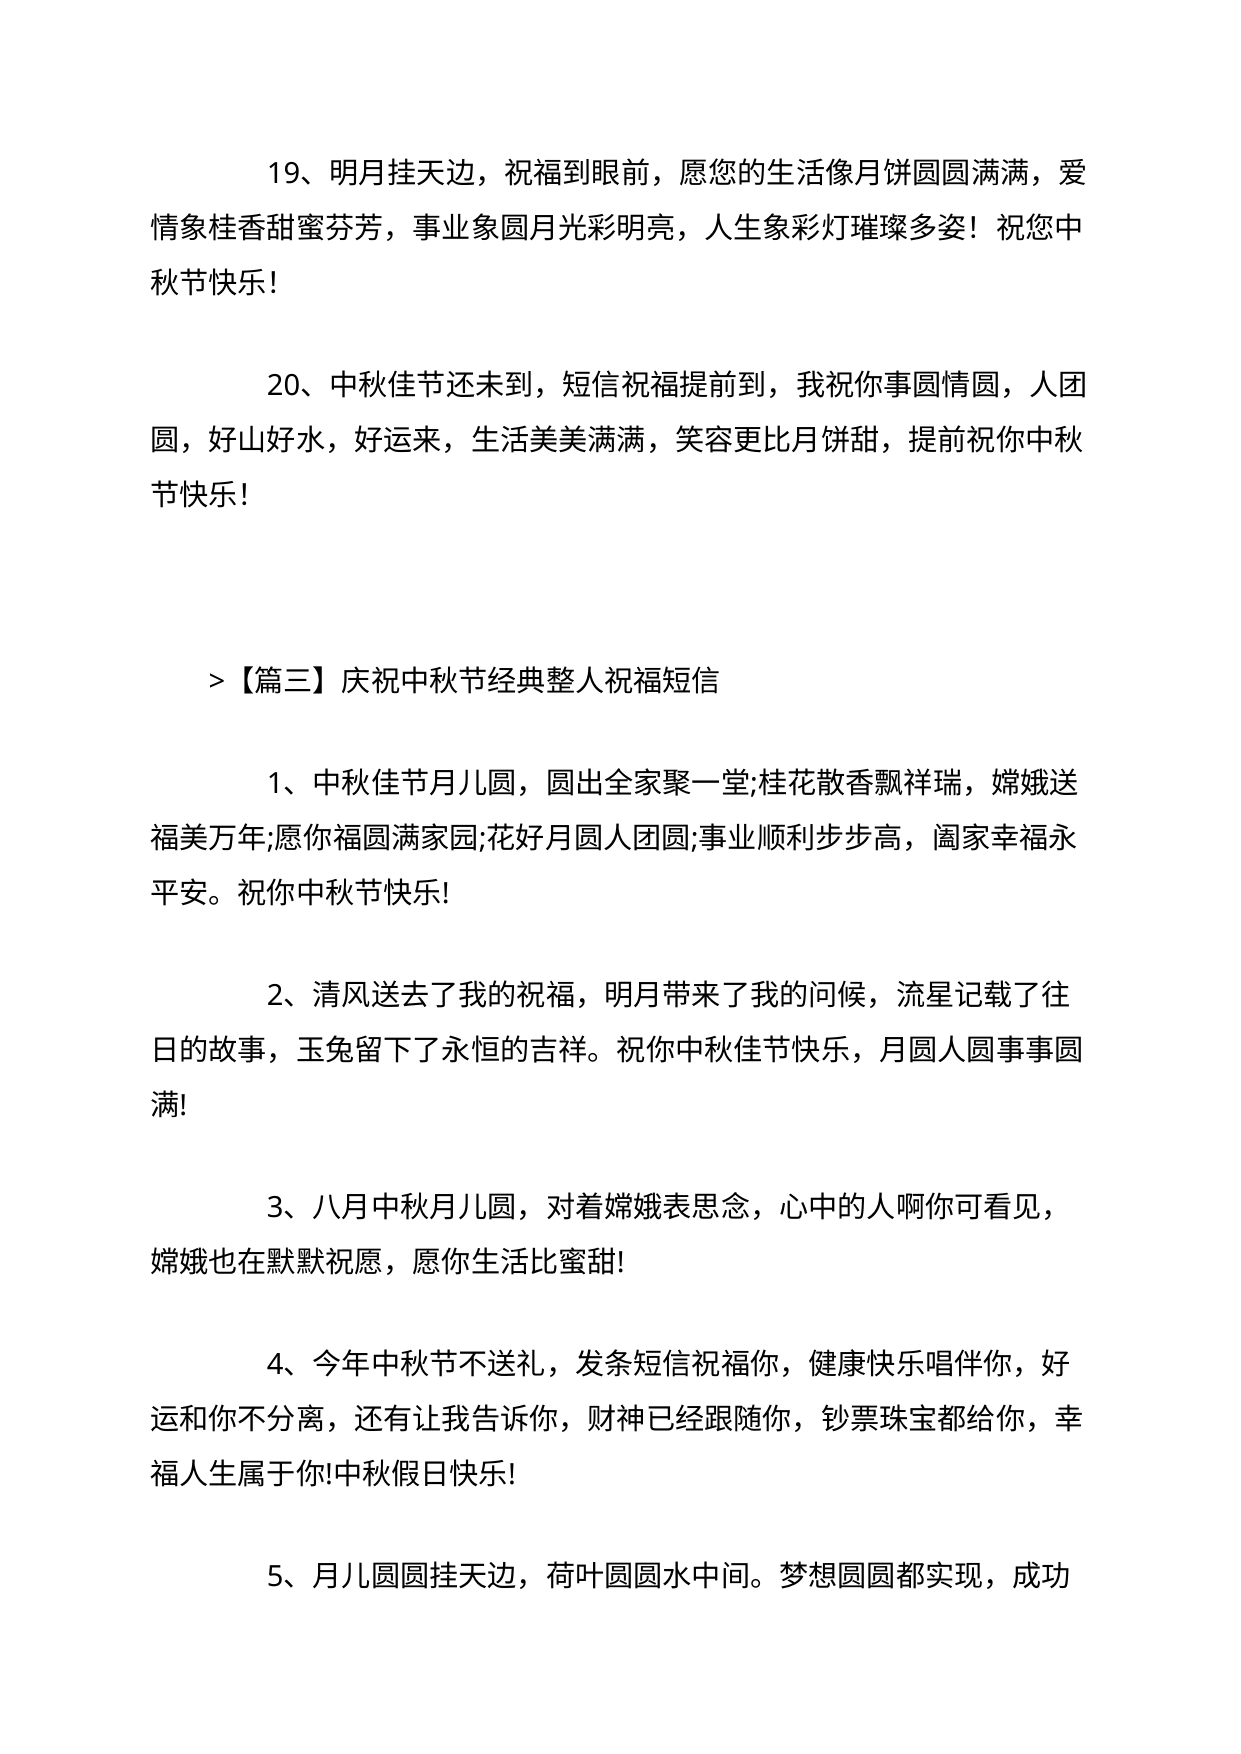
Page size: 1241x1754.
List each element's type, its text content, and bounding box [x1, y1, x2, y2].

text 20、中秋佳节还未到，短信祝福提前到，我祝你事圆情圆，人团圆，好山好水，好运来，生活美美满满，笑容更比月饼甜，提前祝你中秋节快乐！ [150, 362, 1090, 514]
text >【篇三】庆祝中秋节经典整人祝福短信 [150, 657, 1090, 700]
text 1、中秋佳节月儿圆，圆出全家聚一堂;桂花散香飘祥瑞，嫦娥送福美万年;愿你福圆满家园;花好月圆人团圆;事业顺利步步高，阖家幸福永平安。祝你中秋节快乐! [150, 759, 1090, 912]
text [150, 1552, 1090, 1594]
text 19、明月挂天边，祝福到眼前，愿您的生活像月饼圆圆满满，爱情象桂香甜蜜芬芳，事业象圆月光彩明亮，人生象彩灯璀璨多姿！祝您中秋节快乐！ [150, 150, 1090, 302]
text 3、八月中秋月儿圆，对着嫦娥表思念，心中的人啊你可看见，嫦娥也在默默祝愿，愿你生活比蜜甜! [150, 1183, 1090, 1281]
text 2、清风送去了我的祝福，明月带来了我的问候，流星记载了往日的故事，玉兔留下了永恒的吉祥。祝你中秋佳节快乐，月圆人圆事事圆满! [150, 971, 1090, 1124]
text 4、今年中秋节不送礼，发条短信祝福你，健康快乐唱伴你，好运和你不分离，还有让我告诉你，财神已经跟随你，钞票珠宝都给你，幸福人生属于你!中秋假日快乐! [150, 1340, 1090, 1493]
